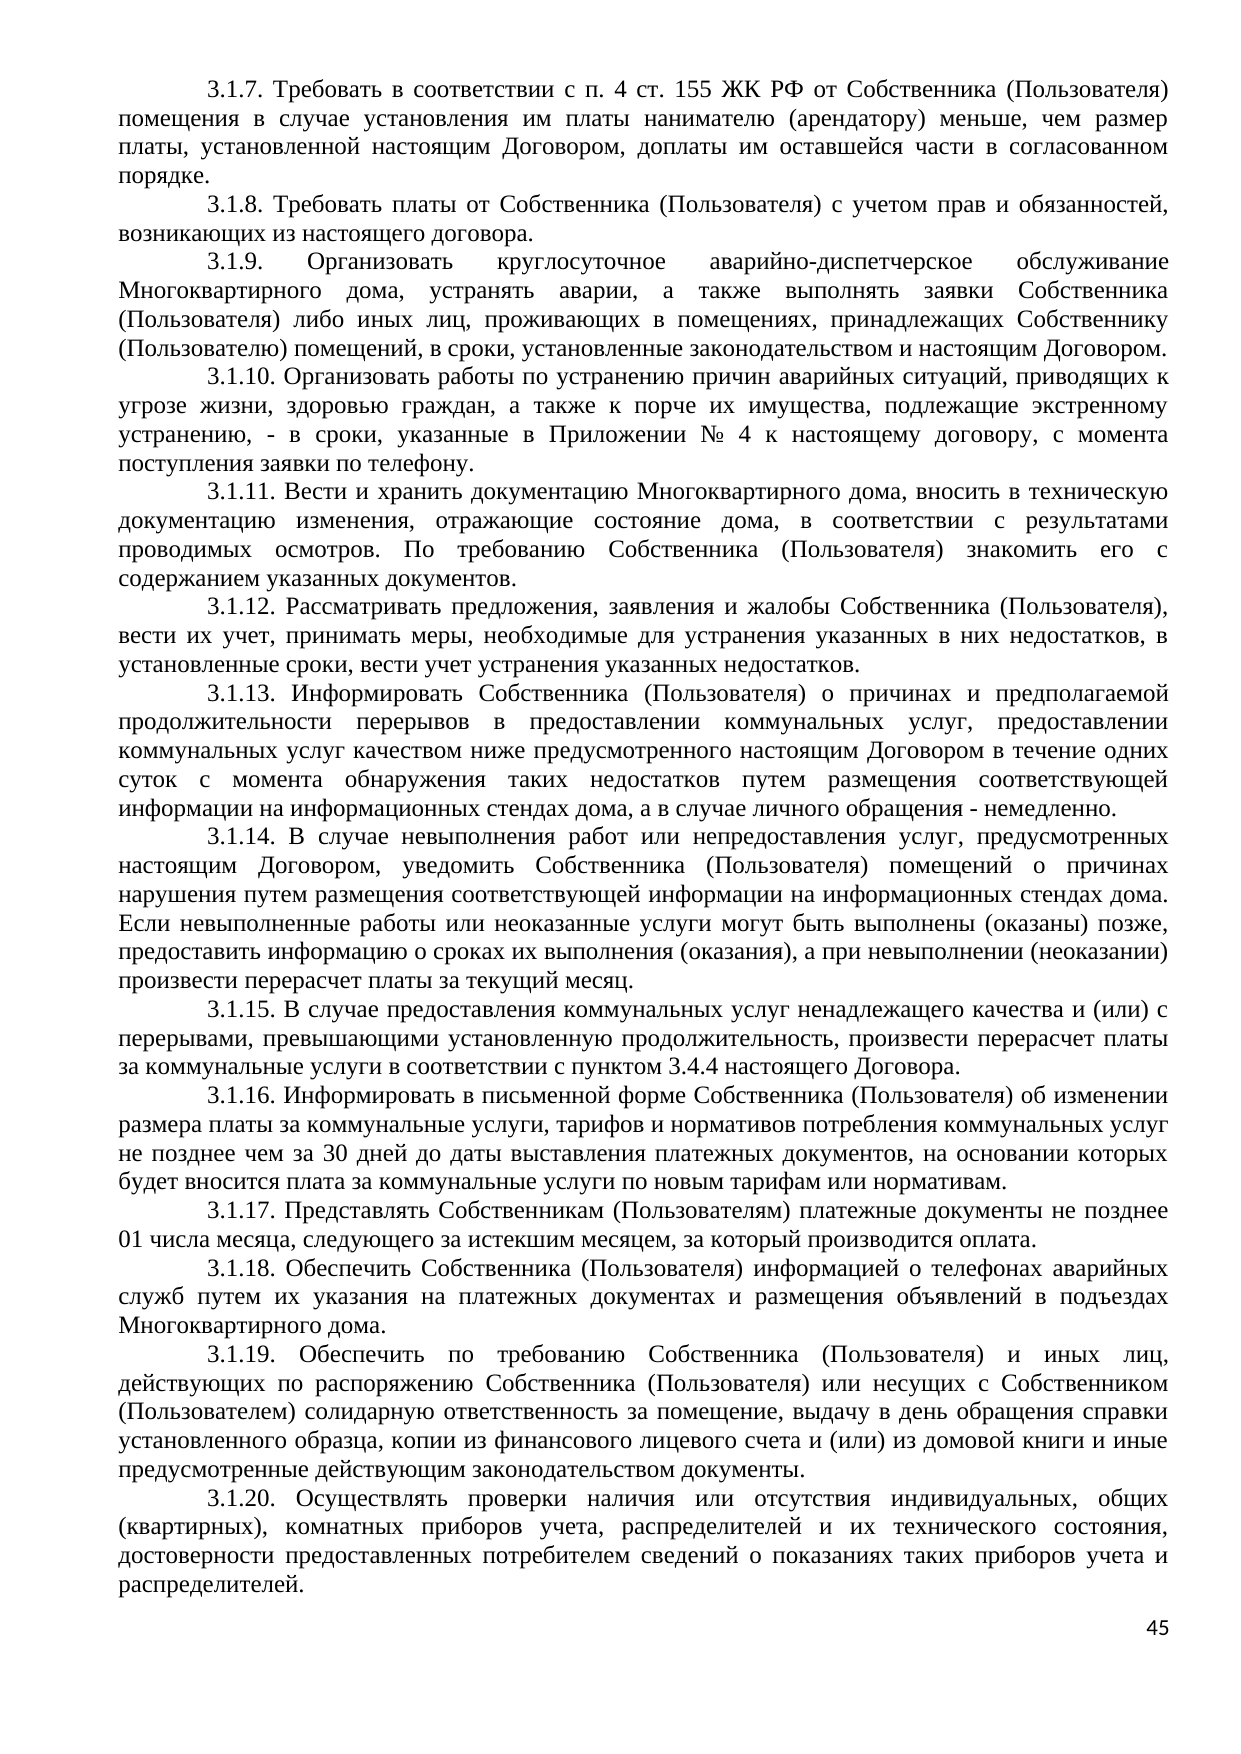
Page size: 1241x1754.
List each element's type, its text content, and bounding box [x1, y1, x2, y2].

text 3.1.17. Представлять Собственникам (Пользователям) платежные документы не позднее 01 числа месяца, следующего за истекшим месяцем, за который производится оплата. [118, 1195, 1169, 1253]
text 3.1.20. Осуществлять проверки наличия или отсутствия индивидуальных, общих (квартирных), комнатных приборов учета, распределителей и их технического состояния, достоверности предоставленных потребителем сведений о показаниях таких приборов учета и распределителей. [118, 1483, 1169, 1598]
text 3.1.9. Организовать круглосуточное аварийно-диспетчерское обслуживание Многоквартирного дома, устранять аварии, а также выполнять заявки Собственника (Пользователя) либо иных лиц, проживающих в помещениях, принадлежащих Собственнику (Пользователю) помещений, в сроки, установленные законодательством и настоящим Договором. [118, 246, 1169, 361]
text 3.1.19. Обеспечить по требованию Собственника (Пользователя) и иных лиц, действующих по распоряжению Собственника (Пользователя) или несущих с Собственником (Пользователем) солидарную ответственность за помещение, выдачу в день обращения справки установленного образца, копии из финансового лицевого счета и (или) из домовой книги и иные предусмотренные действующим законодательством документы. [118, 1339, 1169, 1483]
text 3.1.14. В случае невыполнения работ или непредоставления услуг, предусмотренных настоящим Договором, уведомить Собственника (Пользователя) помещений о причинах нарушения путем размещения соответствующей информации на информационных стендах дома. Если невыполненные работы или неоказанные услуги могут быть выполнены (оказаны) позже, предоставить информацию о сроках их выполнения (оказания), а при невыполнении (неоказании) произвести перерасчет платы за текущий месяц. [118, 821, 1169, 994]
text 3.1.7. Требовать в соответствии с п. 4 ст. 155 ЖК РФ от Собственника (Пользователя) помещения в случае установления им платы нанимателю (арендатору) меньше, чем размер платы, установленной настоящим Договором, доплаты им оставшейся части в согласованном порядке. [118, 74, 1169, 189]
text 3.1.16. Информировать в письменной форме Собственника (Пользователя) об изменении размера платы за коммунальные услуги, тарифов и нормативов потребления коммунальных услуг не позднее чем за 30 дней до даты выставления платежных документов, на основании которых будет вносится плата за коммунальные услуги по новым тарифам или нормативам. [118, 1080, 1169, 1195]
text 3.1.8. Требовать платы от Собственника (Пользователя) с учетом прав и обязанностей, возникающих из настоящего договора. [118, 189, 1169, 246]
text 3.1.11. Вести и хранить документацию Многоквартирного дома, вносить в техническую документацию изменения, отражающие состояние дома, в соответствии с результатами проводимых осмотров. По требованию Собственника (Пользователя) знакомить его с содержанием указанных документов. [118, 476, 1169, 591]
text 3.1.10. Организовать работы по устранению причин аварийных ситуаций, приводящих к угрозе жизни, здоровью граждан, а также к порче их имущества, подлежащие экстренному устранению, - в сроки, указанные в Приложении № 4 к настоящему договору, с момента поступления заявки по телефону. [118, 361, 1169, 476]
text 3.1.18. Обеспечить Собственника (Пользователя) информацией о телефонах аварийных служб путем их указания на платежных документах и размещения объявлений в подъездах Многоквартирного дома. [118, 1253, 1169, 1339]
text 3.1.13. Информировать Собственника (Пользователя) о причинах и предполагаемой продолжительности перерывов в предоставлении коммунальных услуг, предоставлении коммунальных услуг качеством ниже предусмотренного настоящим Договором в течение одних суток с момента обнаружения таких недостатков путем размещения соответствующей информации на информационных стендах дома, а в случае личного обращения - немедленно. [118, 678, 1169, 821]
text 3.1.12. Рассматривать предложения, заявления и жалобы Собственника (Пользователя), вести их учет, принимать меры, необходимые для устранения указанных в них недостатков, в установленные сроки, вести учет устранения указанных недостатков. [118, 591, 1169, 678]
text 3.1.15. В случае предоставления коммунальных услуг ненадлежащего качества и (или) с перерывами, превышающими установленную продолжительность, произвести перерасчет платы за коммунальные услуги в соответствии с пунктом 3.4.4 настоящего Договора. [118, 994, 1169, 1080]
